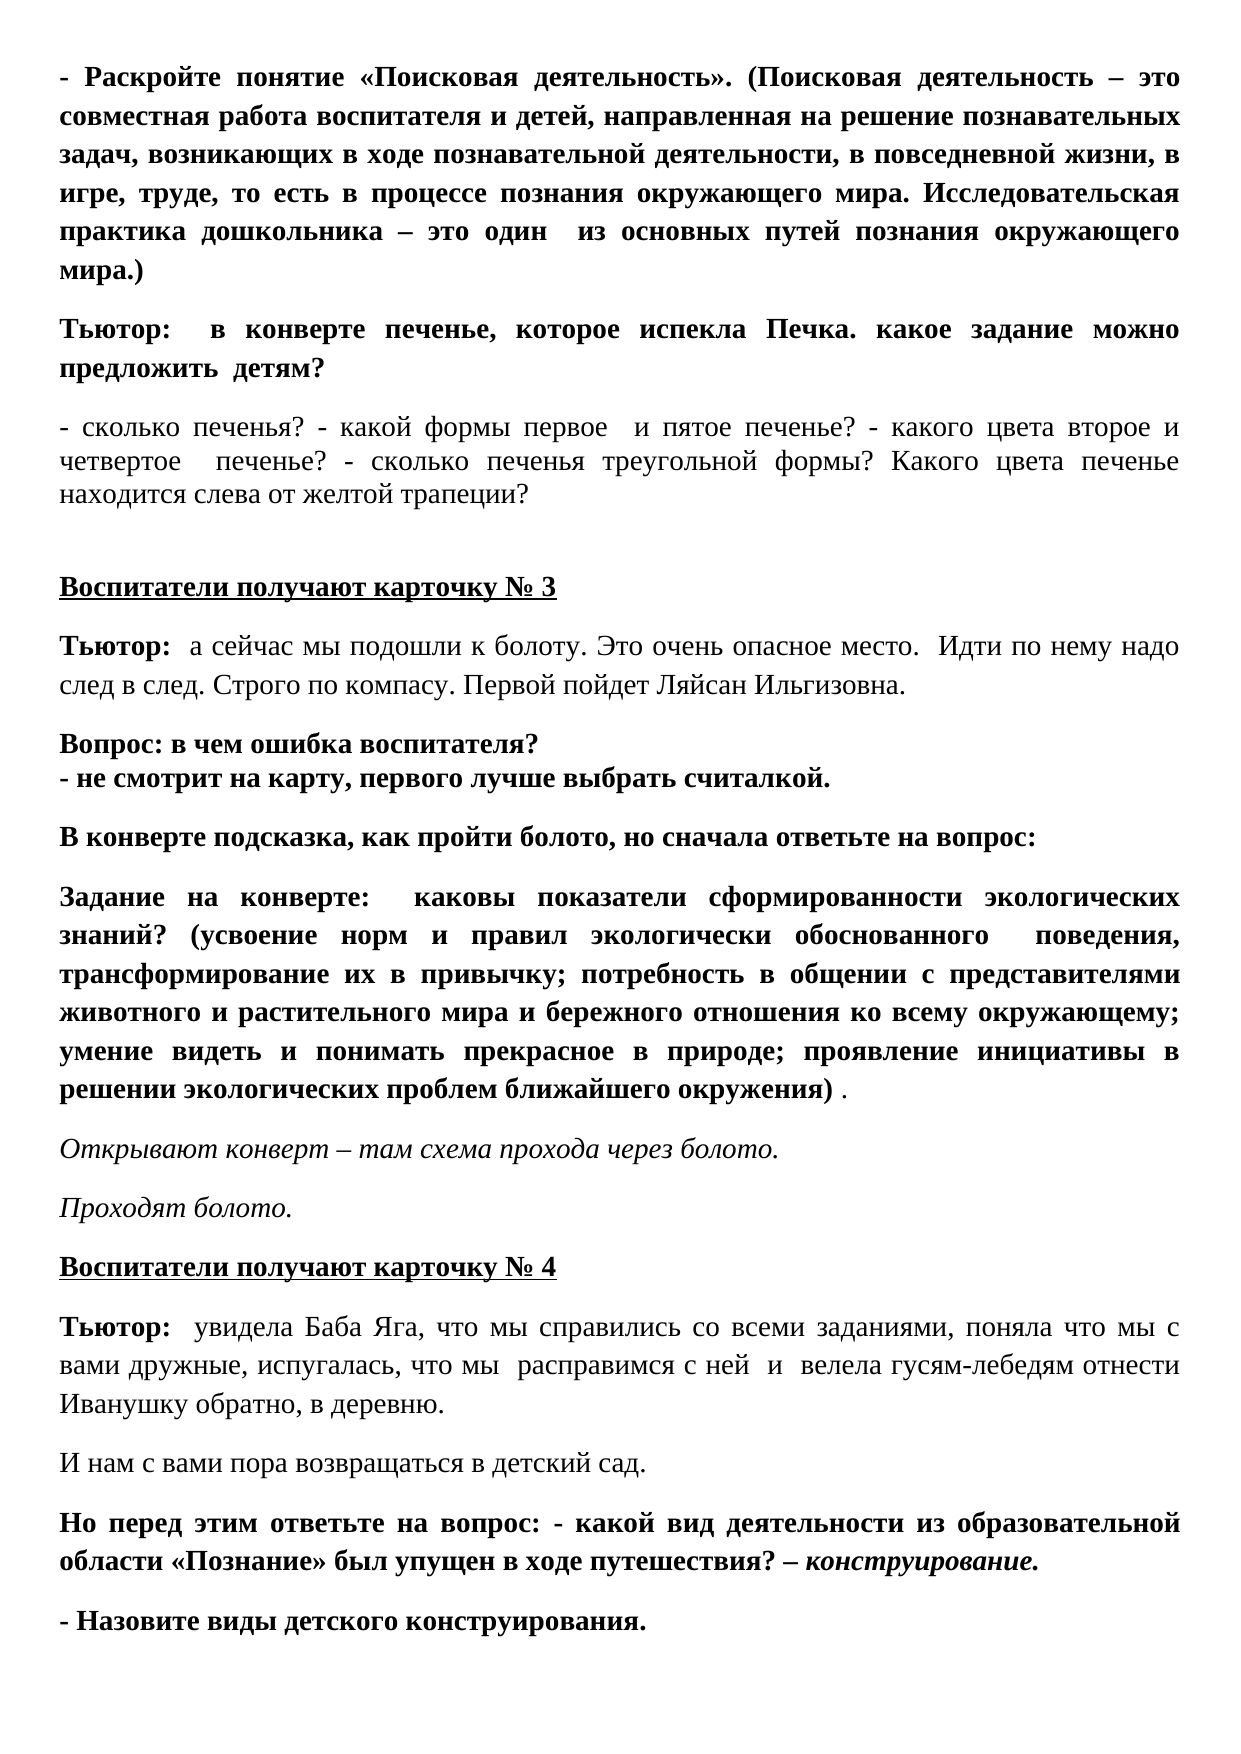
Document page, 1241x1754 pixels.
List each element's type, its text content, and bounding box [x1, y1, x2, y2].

text Тьютор: в конверте печенье, которое испекла Печка. какое задание можно предложить детям? [59, 311, 1181, 383]
text - Назовите виды детского конструирования. [59, 1603, 1181, 1636]
text Тьютор: а сейчас мы подошли к болоту. Это очень опасное место. Идти по нему надо след в след. Строго по компасу. Первой пойдет Ляйсан Ильгизовна. [59, 628, 1181, 701]
text В конверте подсказка, как пройти болото, но сначала ответьте на вопрос: [59, 819, 1181, 853]
text Проходят болото. [59, 1190, 1181, 1224]
text - Раскройте понятие «Поисковая деятельность». (Поисковая деятельность – это совместная работа воспитателя и детей, направленная на решение познавательных задач, возникающих в ходе познавательной деятельности, в повседневной жизни, в игре, труде, то есть в процессе познания окружающего мира. Исследовательская практика дошкольника – это один из основных путей познания окружающего мира.) [59, 59, 1181, 285]
text Воспитатели получают карточку № 4 [59, 1249, 1181, 1283]
text Вопрос: в чем ошибка воспитателя? [59, 726, 1181, 760]
text - не смотрит на карту, первого лучше выбрать считалкой. [59, 760, 1181, 793]
text Задание на конверте: каковы показатели сформированности экологических знаний? (усвоение норм и правил экологически обоснованного поведения, трансформирование их в привычку; потребность в общении с представителями животного и растительного мира и бережного отношения ко всему окружающему; умение видеть и понимать прекрасное в природе; проявление инициативы в решении экологических проблем ближайшего окружения) . [59, 879, 1181, 1105]
text Но перед этим ответьте на вопрос: - какой вид деятельности из образовательной области «Познание» был упущен в ходе путешествия? – конструирование. [59, 1505, 1181, 1577]
text И нам с вами пора возвращаться в детский сад. [59, 1445, 1181, 1479]
text Воспитатели получают карточку № 3 [59, 569, 1181, 603]
text - сколько печенья? - какой формы первое и пятое печенье? - какого цвета второе и четвертое печенье? - сколько печенья треугольной формы? Какого цвета печенье находится слева от желтой трапеции? [59, 409, 1181, 510]
text Открывают конверт – там схема прохода через болото. [59, 1131, 1181, 1164]
text Тьютор: увидела Баба Яга, что мы справились со всеми заданиями, поняла что мы с вами дружные, испугалась, что мы расправимся с ней и велела гусям-лебедям отнести Иванушку обратно, в деревню. [59, 1309, 1181, 1419]
